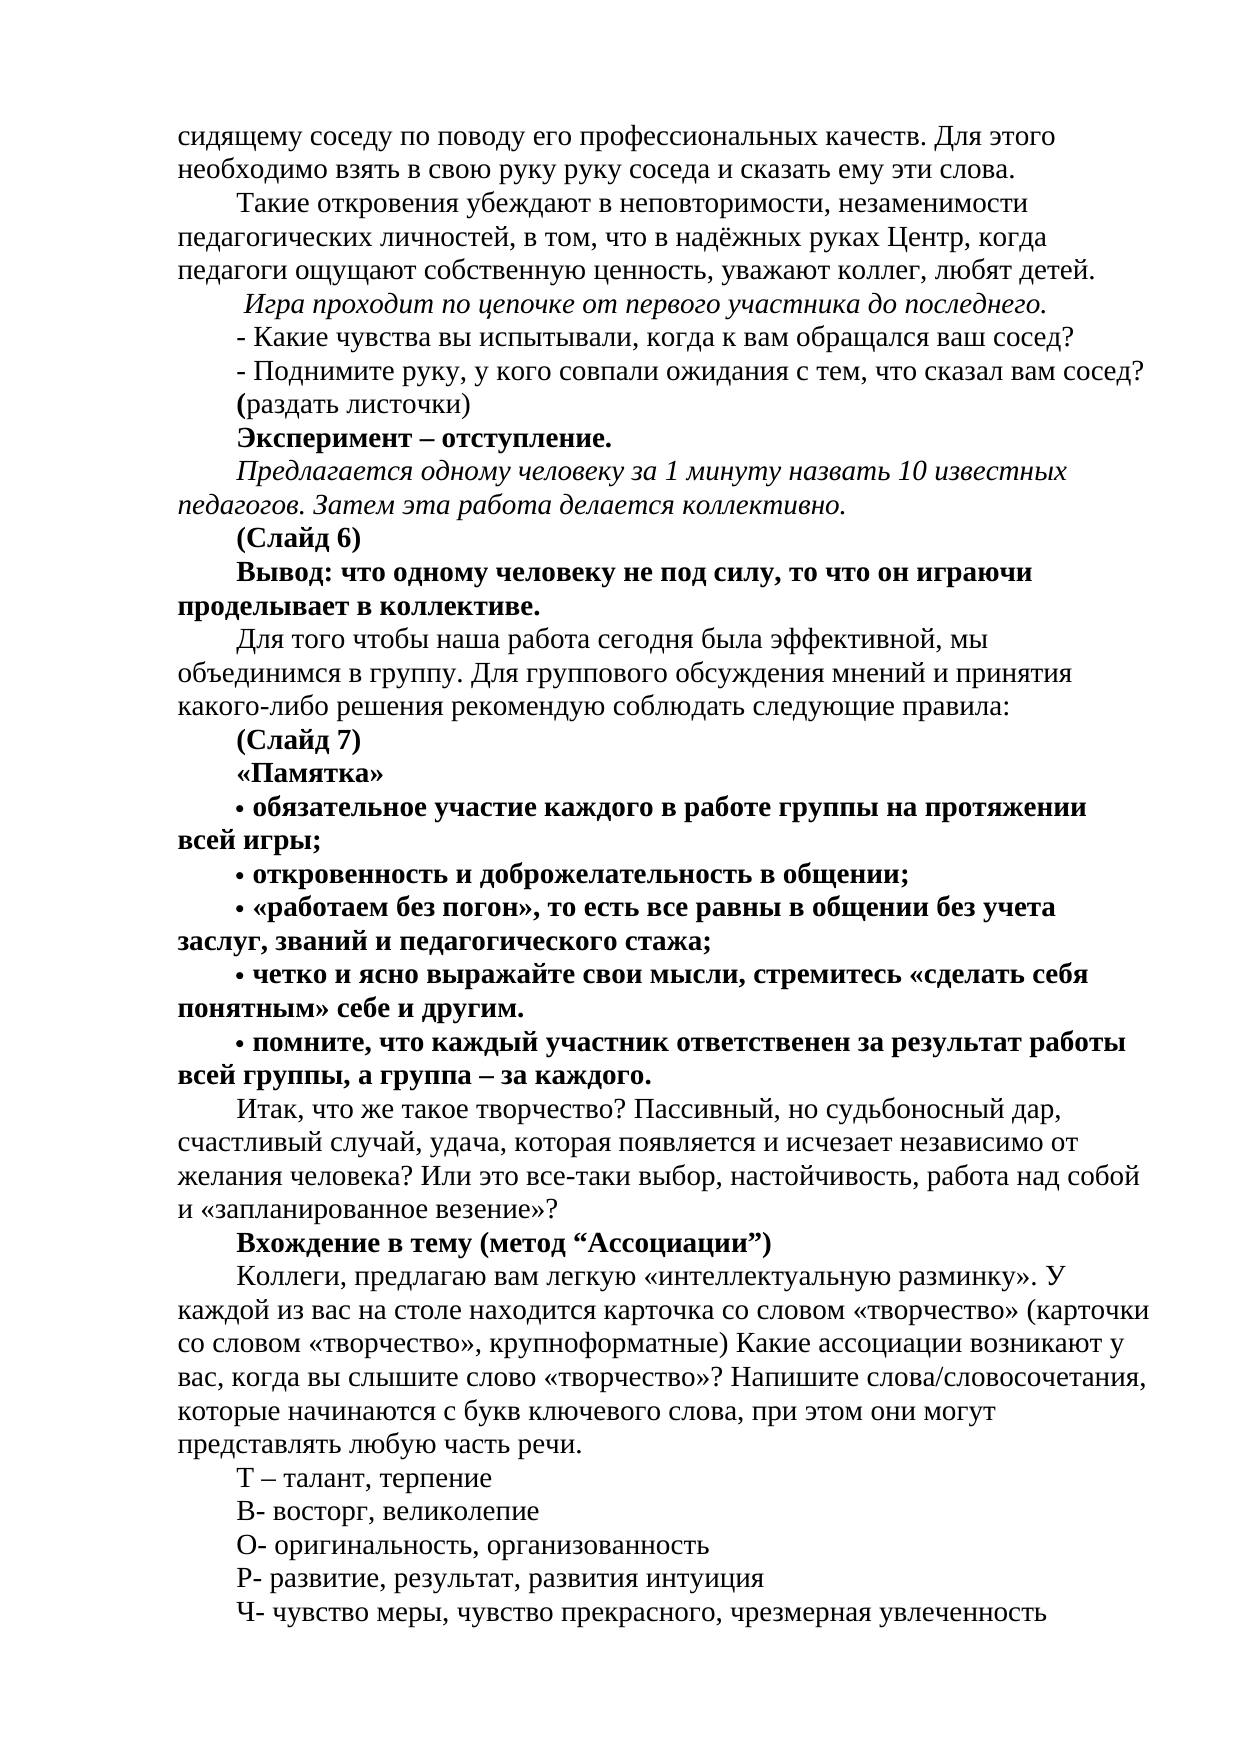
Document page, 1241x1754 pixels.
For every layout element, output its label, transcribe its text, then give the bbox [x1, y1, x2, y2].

list «работаем без погон», то есть все равны в общении без учета заслуг, званий и педагогического стажа; [177, 889, 1152, 957]
text Эксперимент – отступление. [177, 420, 1152, 453]
text (Слайд 6) [177, 521, 1152, 554]
text Предлагается одному человеку за 1 минуту назвать 10 известных педагогов. Затем эта работа делается коллективно. [177, 453, 1152, 521]
text Р- развитие, результат, развития интуиция [177, 1560, 1152, 1594]
text «Памятка» [177, 755, 1152, 789]
text Игра проходит по цепочке от первого участника до последнего. [177, 286, 1152, 319]
list четко и ясно выражайте свои мысли, стремитесь «сделать себя понятным» себе и другим. [177, 957, 1152, 1024]
list обязательное участие каждого в работе группы на протяжении всей игры; [177, 789, 1152, 856]
list откровенность и доброжелательность в общении; [177, 856, 1152, 889]
text Т – талант, терпение [177, 1460, 1152, 1493]
text Вхождение в тему (метод “Ассоциации”) [177, 1225, 1152, 1258]
text - Какие чувства вы испытывали, когда к вам обращался ваш сосед? [177, 319, 1152, 353]
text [177, 118, 1152, 185]
text Итак, что же такое творчество? Пассивный, но судьбоносный дар, счастливый случай, удача, которая появляется и исчезает независимо от желания человека? Или это все-таки выбор, настойчивость, работа над собой и «запланированное везение»? [177, 1091, 1152, 1225]
list помните, что каждый участник ответственен за результат работы всей группы, а группа – за каждого. [177, 1024, 1152, 1091]
text В- восторг, великолепие [177, 1493, 1152, 1527]
text (раздать листочки) [177, 386, 1152, 420]
text Для того чтобы наша работа сегодня была эффективной, мы объединимся в группу. Для группового обсуждения мнений и принятия какого-либо решения рекомендую соблюдать следующие правила: [177, 621, 1152, 722]
text Вывод: что одному человеку не под силу, то что он играючи проделывает в коллективе. [177, 554, 1152, 621]
text О- оригинальность, организованность [177, 1527, 1152, 1560]
text - Поднимите руку, у кого совпали ожидания с тем, что сказал вам сосед? [177, 353, 1152, 386]
text Такие откровения убеждают в неповторимости, незаменимости педагогических личностей, в том, что в надёжных руках Центр, когда педагоги ощущают собственную ценность, уважают коллег, любят детей. [177, 185, 1152, 286]
text Ч- чувство меры, чувство прекрасного, чрезмерная увлеченность [177, 1594, 1152, 1627]
text Коллеги, предлагаю вам легкую «интеллектуальную разминку». У каждой из вас на столе находится карточка со словом «творчество» (карточки со словом «творчество», крупноформатные) Какие ассоциации возникают у вас, когда вы слышите слово «творчество»? Напишите слова/словосочетания, которые начинаются с букв ключевого слова, при этом они могут представлять любую часть речи. [177, 1258, 1152, 1460]
text (Слайд 7) [177, 722, 1152, 755]
